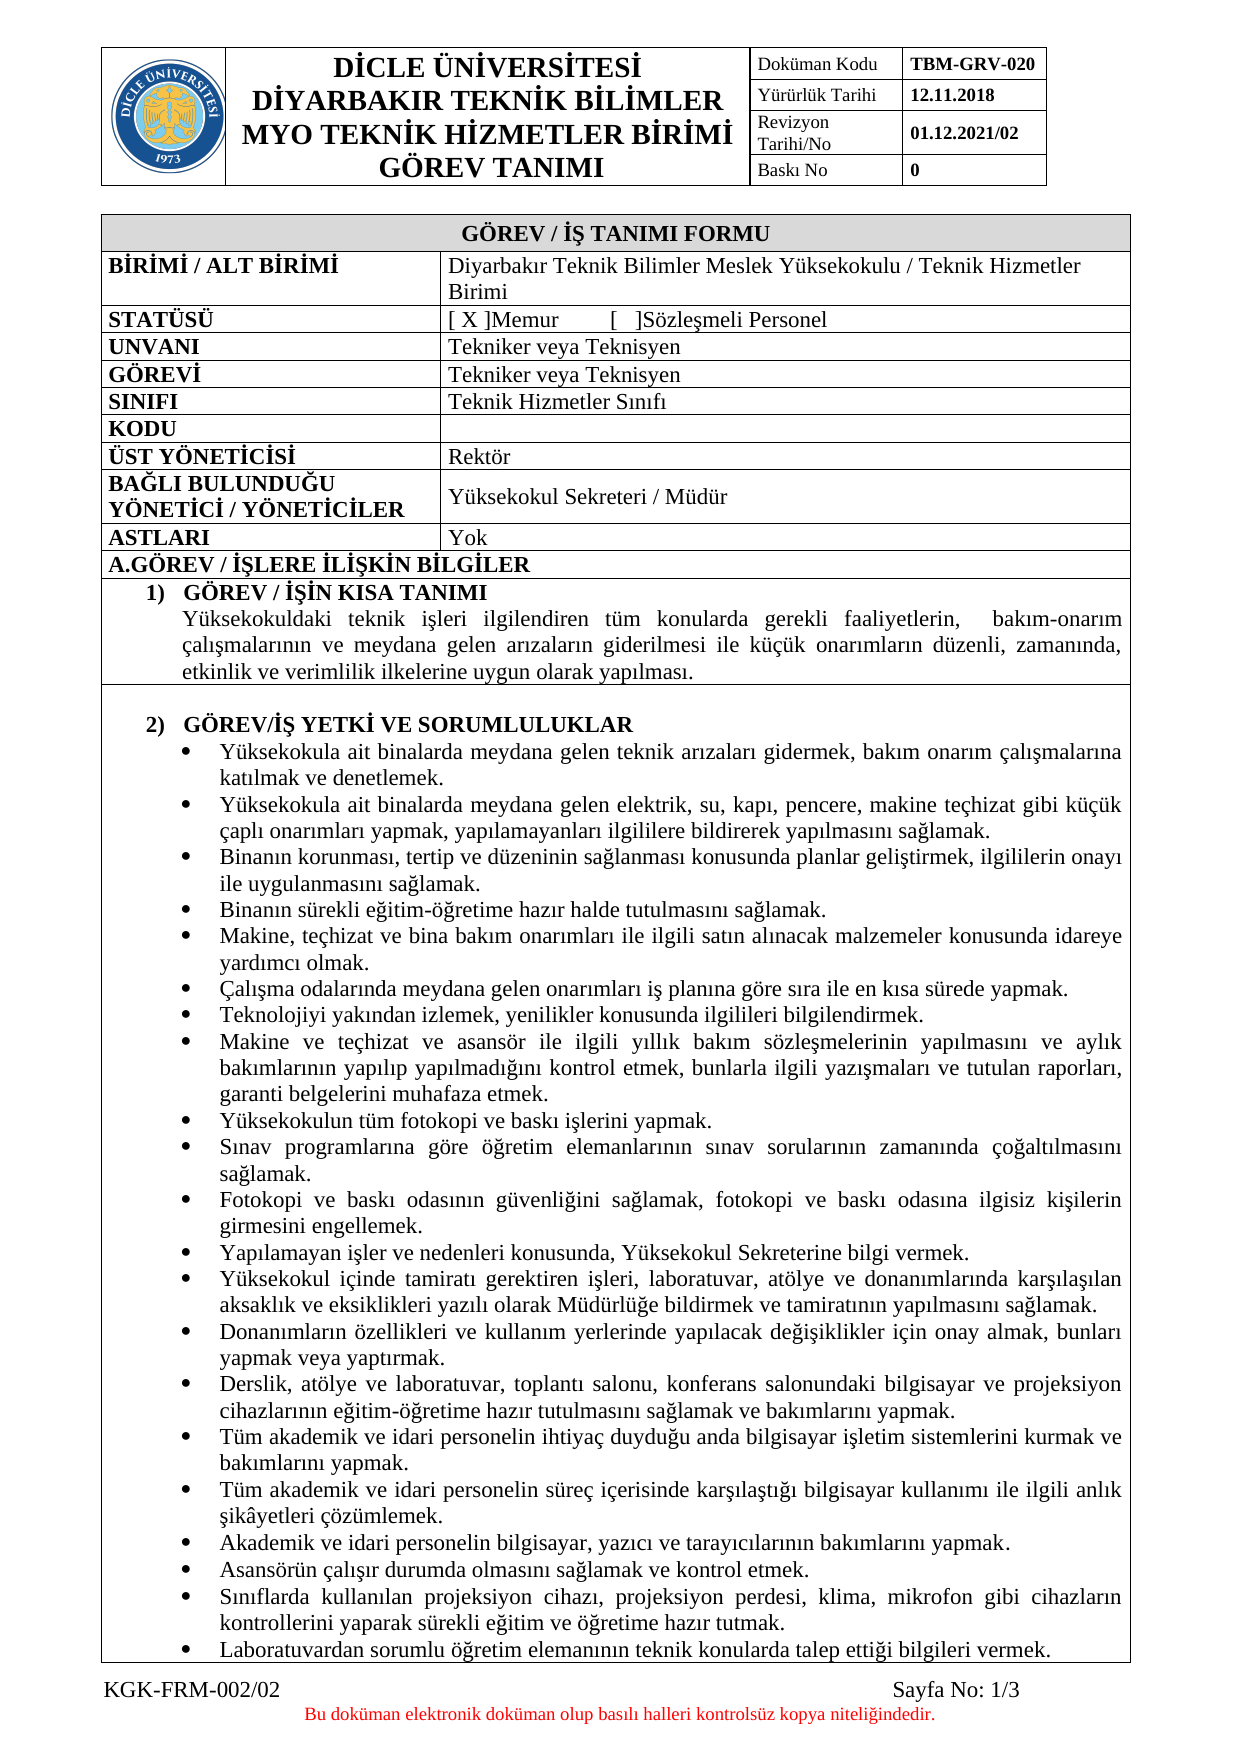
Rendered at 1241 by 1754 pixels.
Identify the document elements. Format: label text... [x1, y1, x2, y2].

table_cell [ X ]Memur [ ]Sözleşmeli Personel [441, 306, 1130, 332]
table_cell BAĞLI BULUNDUĞU YÖNETİCİ / YÖNETİCİLER [102, 470, 440, 523]
table_cell [441, 415, 1130, 442]
table_cell Yüksekokul Sekreteri / Müdür [441, 470, 1130, 523]
table_cell UNVANI [102, 333, 440, 359]
table_cell KODU [102, 415, 440, 442]
table_cell ÜST YÖNETİCİSİ [102, 443, 440, 469]
table_cell Tekniker veya Teknisyen [441, 333, 1130, 359]
table_header GÖREV / İŞ TANIMI FORMU [102, 215, 1130, 251]
table_cell ASTLARI [102, 524, 440, 550]
table_cell Rektör [441, 443, 1130, 469]
table_cell GÖREVİ [102, 361, 440, 387]
table_cell Diyarbakır Teknik Bilimler Meslek Yüksekokulu / Teknik Hizmetler Birimi [441, 252, 1130, 305]
table_cell A.GÖREV / İŞLERE İLİŞKİN BİLGİLER [102, 551, 1130, 578]
table_cell Tekniker veya Teknisyen [441, 361, 1130, 387]
table_cell SINIFI [102, 388, 440, 414]
table_cell Teknik Hizmetler Sınıfı [441, 388, 1130, 414]
table_cell STATÜSÜ [102, 306, 440, 332]
table_cell BİRİMİ / ALT BİRİMİ [102, 252, 440, 305]
picture [108, 57, 226, 176]
table_cell GÖREV / İŞİN KISA TANIMI Yüksekokuldaki teknik işleri ilgilendiren tüm konularda gerekli faaliyetlerin, bakım-onarım çalışmalarının ve meydana gelen arızaların giderilmesi ile küçük onarımların düzenli, zamanında, etkinlik ve verimlilik ilkelerine uygun olarak yapılması. [102, 579, 1130, 684]
table_cell Yok [441, 524, 1130, 550]
